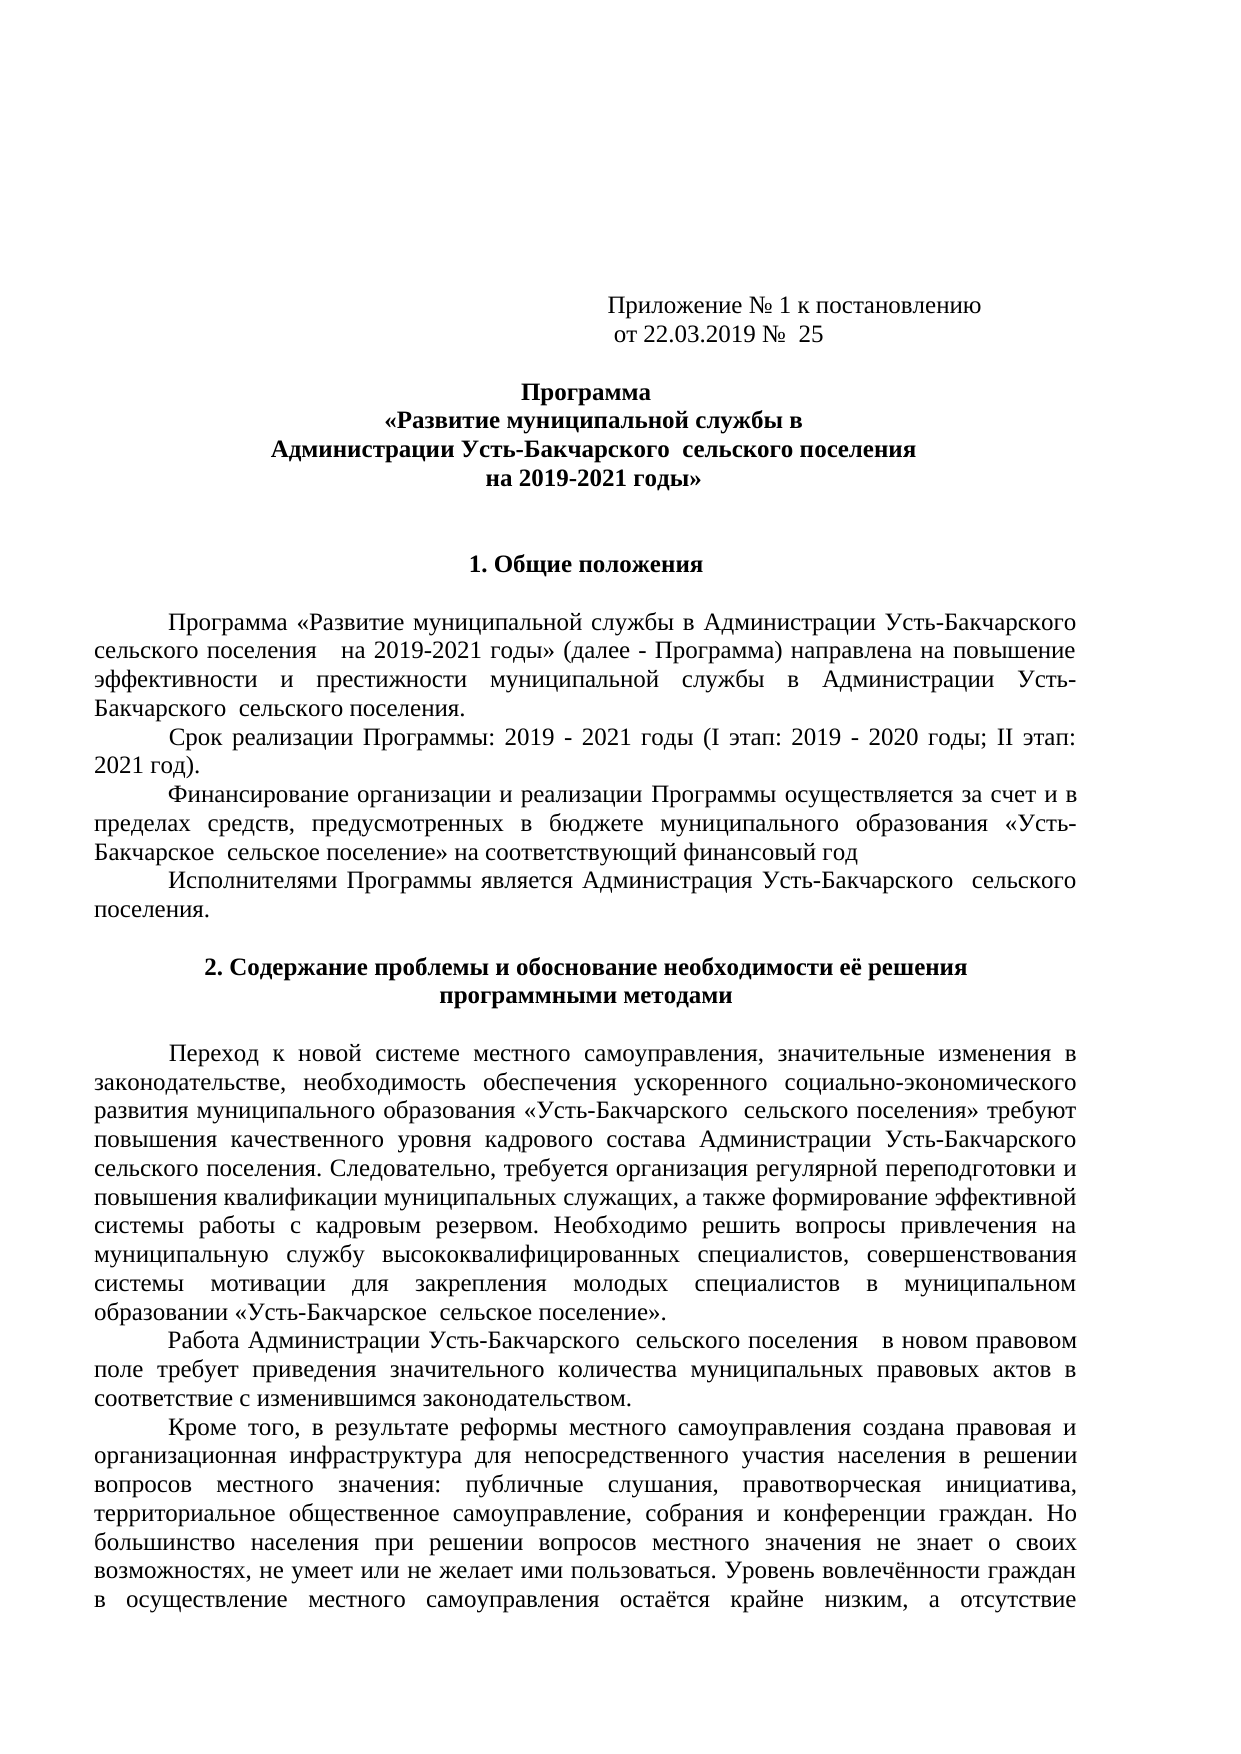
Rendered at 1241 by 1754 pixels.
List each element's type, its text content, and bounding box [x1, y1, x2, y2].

text на 2019-2021 годы» [109, 463, 1078, 492]
text 2. Содержание проблемы и обоснование необходимости её решения [94, 952, 1078, 981]
table_header Приложение № 1 к постановлению от 22.03.2019 № 25 [596, 291, 1079, 348]
text Программа [94, 377, 1078, 406]
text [94, 1412, 1078, 1613]
text 1. Общие положения [94, 549, 1078, 578]
text Программа «Развитие муниципальной службы в Администрации Усть-Бакчарского сельского поселения на 2019-2021 годы» (далее - Программа) направлена на повышение эффективности и престижности муниципальной службы в Администрации Усть-Бакчарского сельского поселения. [94, 607, 1077, 722]
text Работа Администрации Усть-Бакчарского сельского поселения в новом правовом поле требует приведения значительного количества муниципальных правовых актов в соответствие с изменившимся законодательством. [94, 1326, 1078, 1412]
text Исполнителями Программы является Администрация Усть-Бакчарского сельского поселения. [94, 866, 1077, 923]
text Финансирование организации и реализации Программы осуществляется за счет и в пределах средств, предусмотренных в бюджете муниципального образования «Усть-Бакчарское сельское поселение» на соответствующий финансовый год [94, 779, 1078, 866]
text Администрации Усть-Бакчарского сельского поселения [109, 434, 1078, 463]
text Срок реализации Программы: 2019 - 2021 годы (I этап: 2019 - 2020 годы; II этап: 2021 год). [94, 722, 1078, 779]
text Переход к новой системе местного самоуправления, значительные изменения в законодательстве, необходимость обеспечения ускоренного социально-экономического развития муниципального образования «Усть-Бакчарского сельского поселения» требуют повышения качественного уровня кадрового состава Администрации Усть-Бакчарского сельского поселения. Следовательно, требуется организация регулярной переподготовки и повышения квалификации муниципальных служащих, а также формирование эффективной системы работы с кадровым резервом. Необходимо решить вопросы привлечения на муниципальную службу высококвалифицированных специалистов, совершенствования системы мотивации для закрепления молодых специалистов в муниципальном образовании «Усть-Бакчарское сельское поселение». [94, 1038, 1077, 1326]
text программными методами [94, 981, 1078, 1009]
text «Развитие муниципальной службы в [109, 406, 1078, 434]
